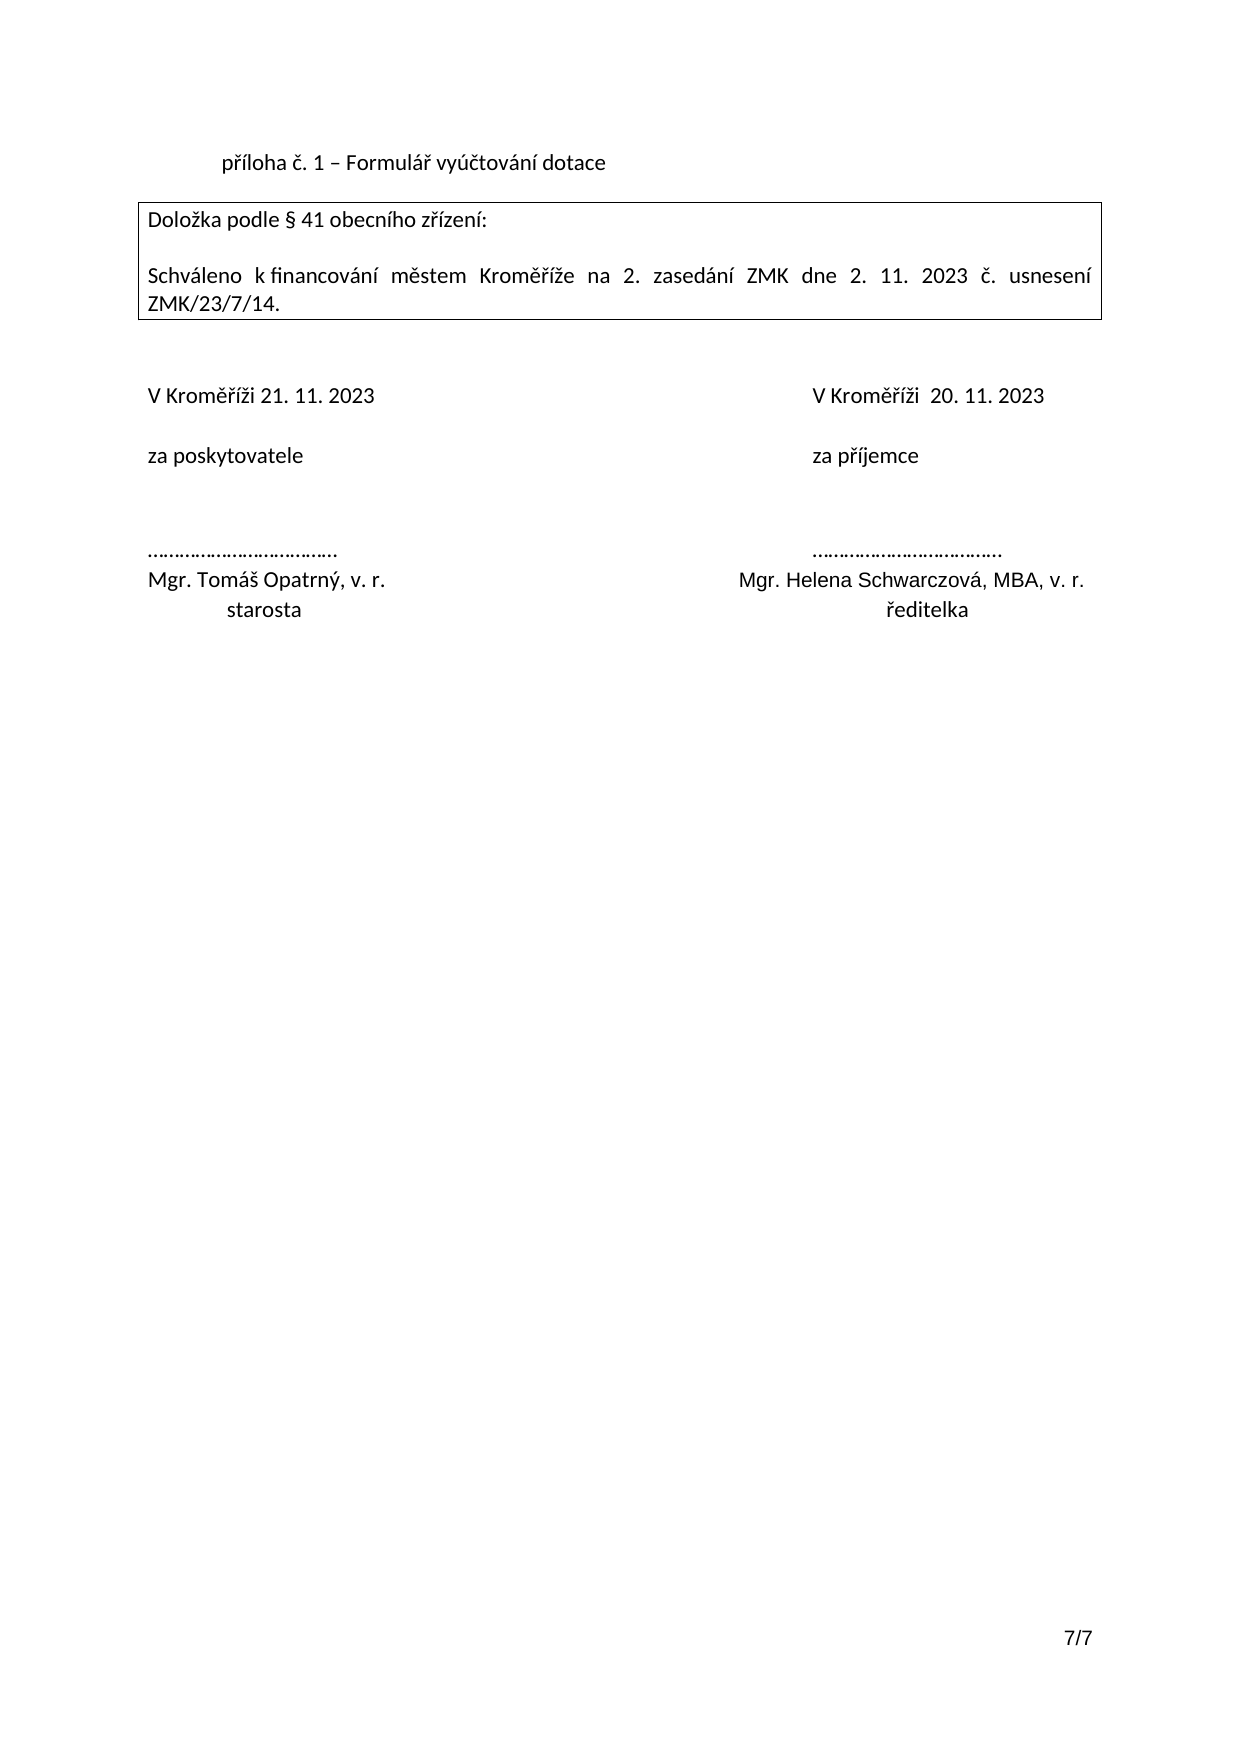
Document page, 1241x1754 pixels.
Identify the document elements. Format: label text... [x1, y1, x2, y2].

text V Kroměříži 21. 11. 2023 V Kroměříži 20. 11. 2023 [148, 381, 1093, 409]
text za poskytovatele za příjemce [148, 441, 1093, 469]
text Schváleno k financování městem Kroměříže na 2. zasedání ZMK dne 2. 11. 2023 č. usnesení ZMK/23/7/14. [139, 258, 1101, 319]
text příloha č. 1 – Formulář vyúčtování dotace [221, 148, 1093, 176]
text Doložka podle § 41 obecního zřízení: [139, 203, 1101, 233]
text ……………………………… ……………………………… [148, 535, 1093, 563]
text Mgr. Tomáš Opatrný, v. r. Mgr. Helena Schwarczová, MBA, v. r. starosta ředitelka [148, 565, 1093, 653]
